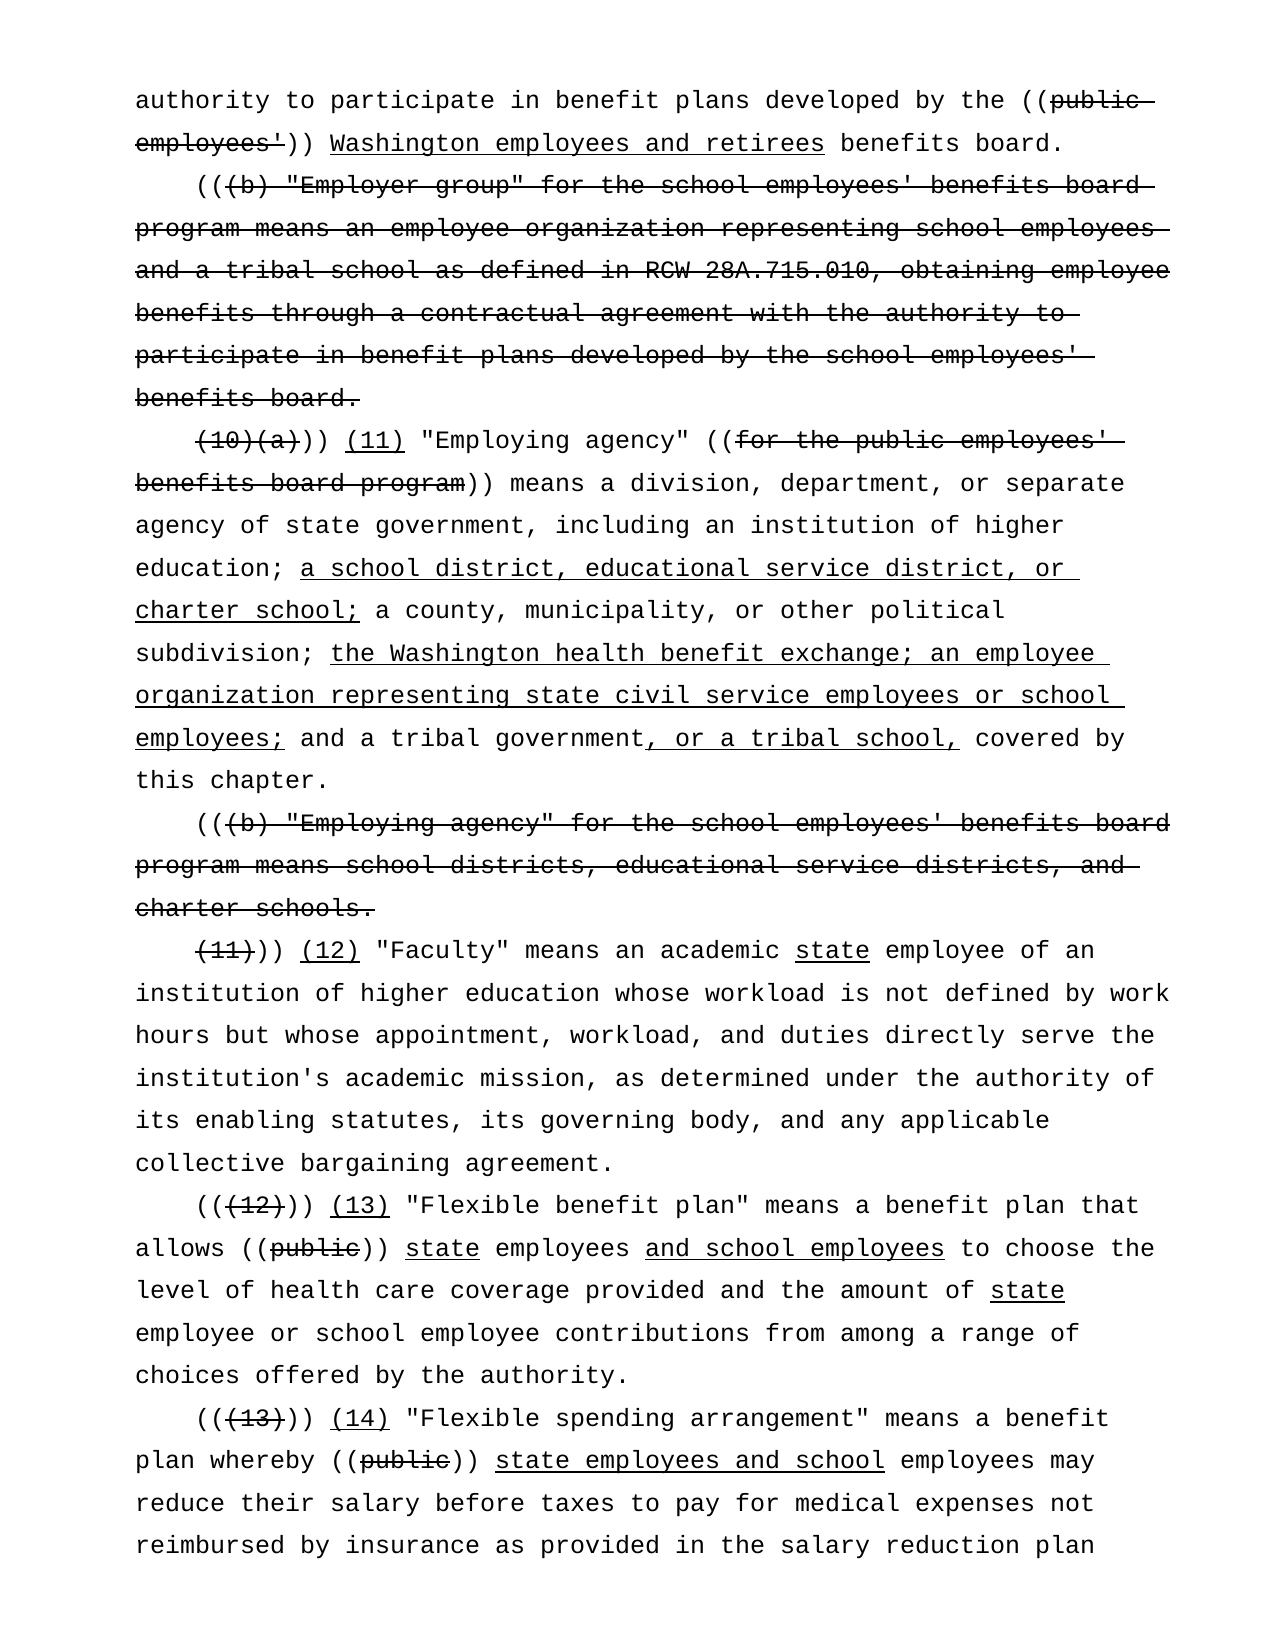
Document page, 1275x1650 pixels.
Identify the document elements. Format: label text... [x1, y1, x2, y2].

text (((b) "Employing agency" for the school employees' benefits board program means school districts, educational service districts, and charter schools. [135, 797, 1170, 925]
text (((b) "Employer group" for the school employees' benefits board program means an employee organization representing school employees and a tribal school as defined in RCW 28A.715.010, obtaining employee benefits through a contractual agreement with the authority to participate in benefit plans developed by the school employees' benefits board. [135, 160, 1170, 229]
text (10)(a))) (11) "Employing agency" ((for the public employees' benefits board program)) means a division, department, or separate agency of state government, including an institution of higher education; a school district, educational service district, or charter school; a county, municipality, or other political subdivision; the Washington health benefit exchange; an employee organization representing state civil service employees or school employees; and a tribal government, or a tribal school, covered by this chapter. [135, 415, 1170, 797]
text (((12))) (13) "Flexible benefit plan" means a benefit plan that allows ((public)) state employees and school employees to choose the level of health care coverage provided and the amount of state employee or school employee contributions from among a range of choices offered by the authority. [135, 1180, 1170, 1392]
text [135, 1392, 1170, 1562]
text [135, 75, 1170, 160]
text (11))) (12) "Faculty" means an academic state employee of an institution of higher education whose workload is not defined by work hours but whose appointment, workload, and duties directly serve the institution's academic mission, as determined under the authority of its enabling statutes, its governing body, and any applicable collective bargaining agreement. [135, 925, 1170, 1180]
text (((b) "Employer group" for the school employees' benefits board program means an employee organization representing school employees and a tribal school as defined in RCW 28A.715.010, obtaining employee benefits through a contractual agreement with the authority to participate in benefit plans developed by the school employees' benefits board. [135, 231, 1170, 271]
text (((b) "Employer group" for the school employees' benefits board program means an employee organization representing school employees and a tribal school as defined in RCW 28A.715.010, obtaining employee benefits through a contractual agreement with the authority to participate in benefit plans developed by the school employees' benefits board. [135, 273, 1170, 415]
